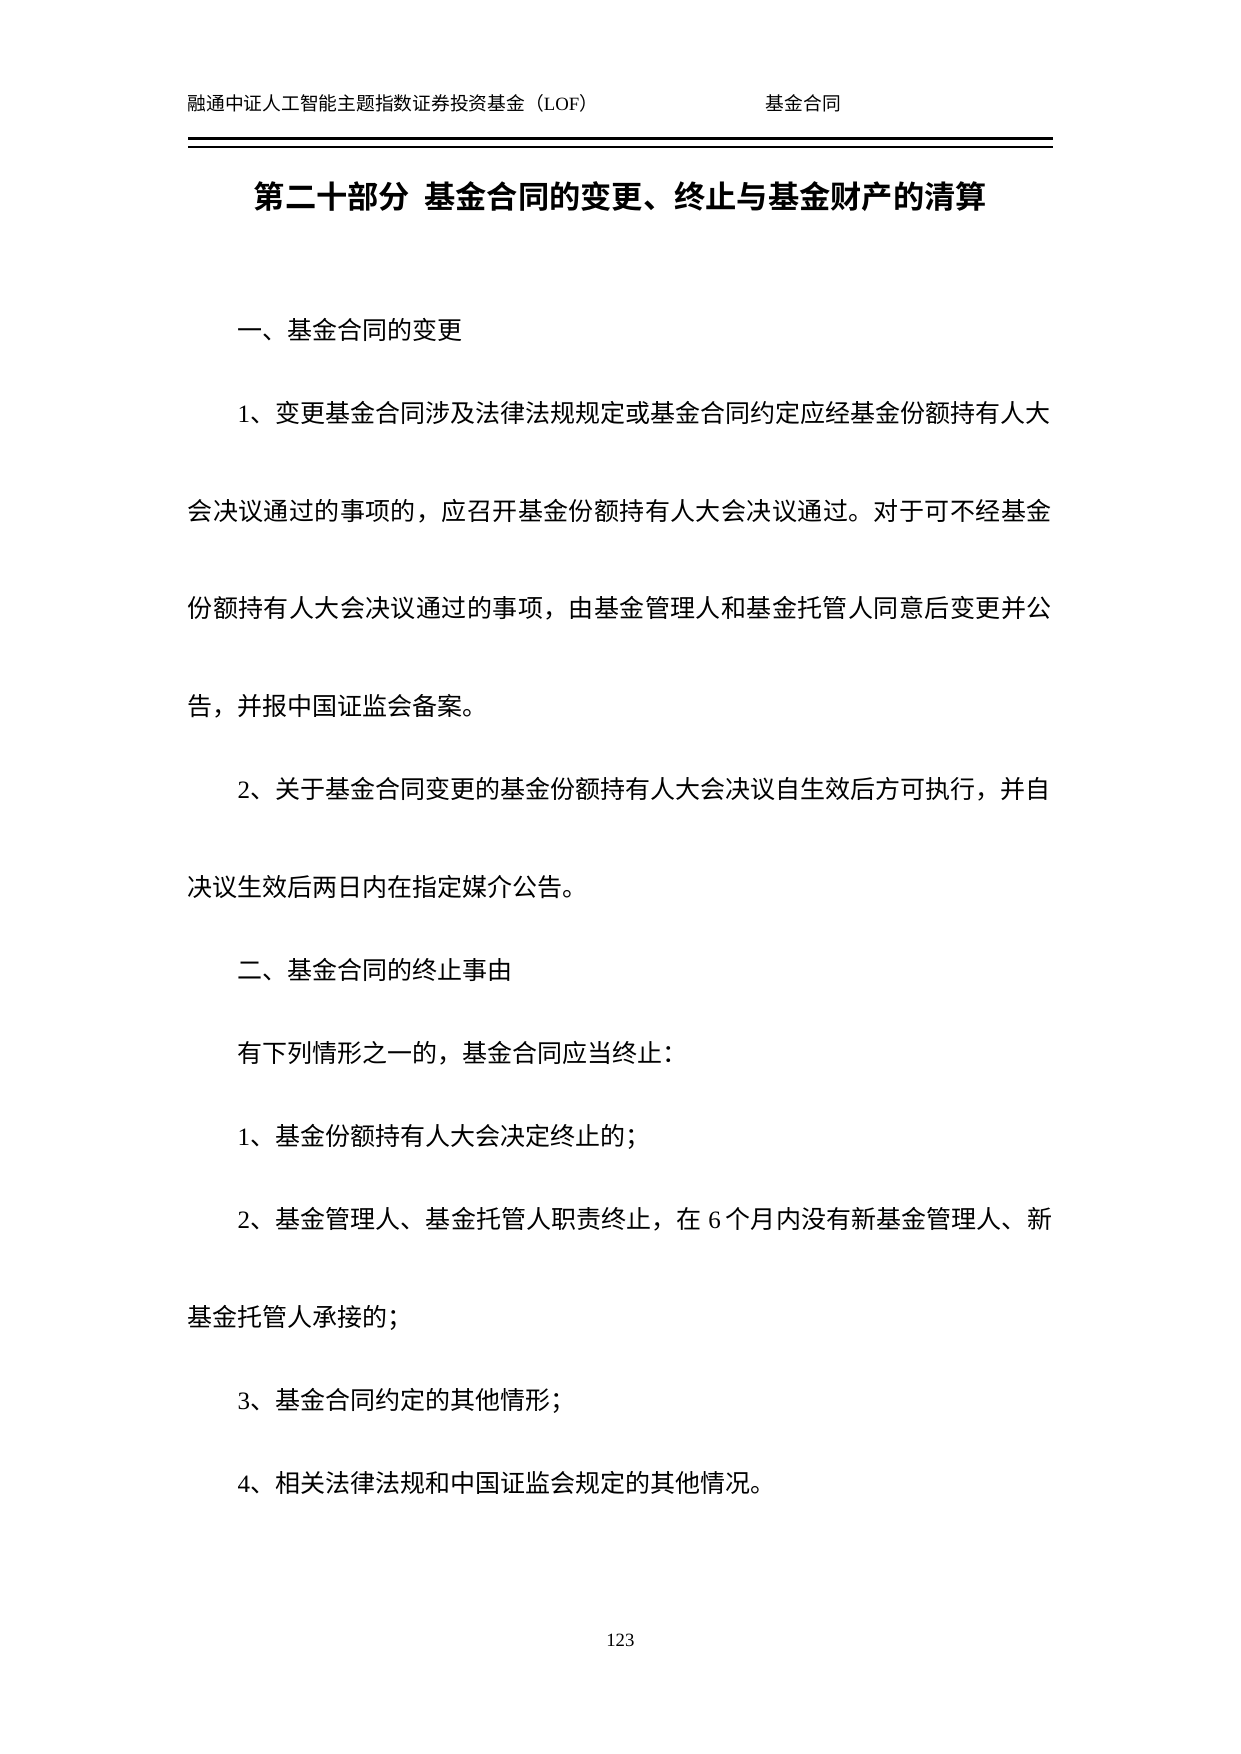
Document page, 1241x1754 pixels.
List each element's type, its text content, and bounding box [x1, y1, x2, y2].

text 3、基金合同约定的其他情形； [187, 1366, 1053, 1431]
text 4、相关法律法规和中国证监会规定的其他情况。 [187, 1449, 1053, 1514]
text 2、基金管理人、基金托管人职责终止，在6个月内没有新基金管理人、新基金托管人承接的； [187, 1185, 1053, 1348]
text 有下列情形之一的，基金合同应当终止： [187, 1019, 1053, 1084]
subtitle 第二十部分 基金合同的变更、终止与基金财产的清算 [187, 162, 1053, 227]
text 二、基金合同的终止事由 [187, 936, 1053, 1001]
text 1、基金份额持有人大会决定终止的； [187, 1102, 1053, 1167]
text 一、基金合同的变更 [187, 296, 1053, 361]
text 1、变更基金合同涉及法律法规规定或基金合同约定应经基金份额持有人大会决议通过的事项的，应召开基金份额持有人大会决议通过。对于可不经基金份额持有人大会决议通过的事项，由基金管理人和基金托管人同意后变更并公告，并报中国证监会备案。 [187, 379, 1053, 737]
text 2、关于基金合同变更的基金份额持有人大会决议自生效后方可执行，并自决议生效后两日内在指定媒介公告。 [187, 755, 1053, 918]
